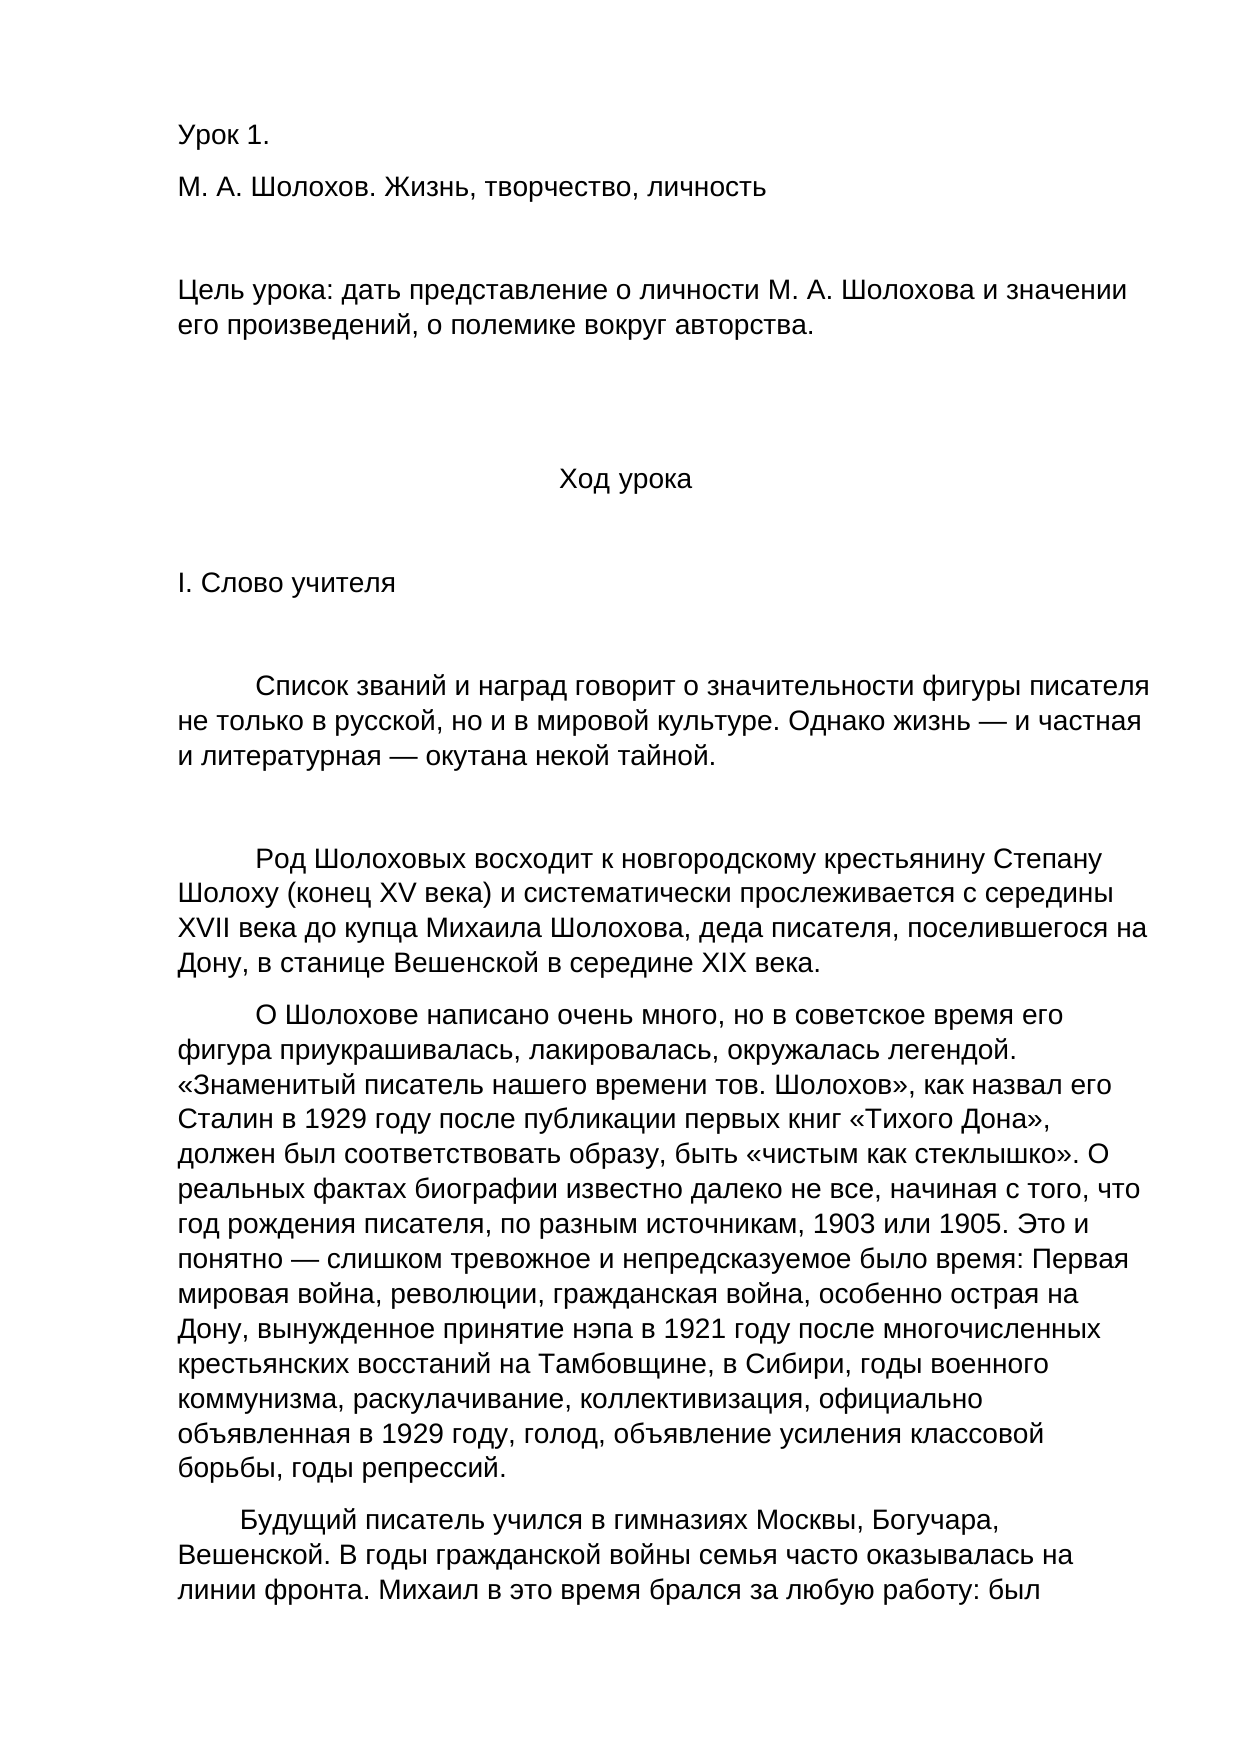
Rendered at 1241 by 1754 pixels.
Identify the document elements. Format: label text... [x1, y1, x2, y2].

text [177, 1503, 1152, 1605]
text М. А. Шолохов. Жизнь, творчество, личность [177, 170, 1152, 202]
text I. Слово учителя [177, 566, 1152, 598]
text Цель урока: дать представление о личности М. А. Шолохова и значении его произведений, о полемике вокруг авторства. [177, 273, 1152, 340]
text Ход урока [177, 462, 1152, 495]
text Род Шолоховых восходит к новгородскому крестьянину Степану Шолоху (конец ХV века) и систематически прослеживается с середины ХVII века до купца Михаила Шолохова, деда писателя, поселившегося на Дону, в станице Вешенской в середине ХIХ века. [177, 842, 1152, 979]
text Урок 1. [177, 118, 1152, 151]
text О Шолохове написано очень много, но в советское время его фигура приукрашивалась, лакировалась, окружалась легендой. «Знаменитый писатель нашего времени тов. Шолохов», как назвал его Сталин в 1929 году после публикации первых книг «Тихого Дона», должен был соответствовать образу, быть «чистым как стеклышко». О реальных фактах биографии известно далеко не все, начиная с того, что год рождения писателя, по разным источникам, 1903 или 1905. Это и понятно — слишком тревожное и непредсказуемое было время: Первая мировая война, революции, гражданская война, особенно острая на Дону, вынужденное принятие нэпа в 1921 году после многочисленных крестьянских восстаний на Тамбовщине, в Сибири, годы военного коммунизма, раскулачивание, коллективизация, официально объявленная в 1929 году, голод, объявление усиления классовой борьбы, годы репрессий. [177, 998, 1152, 1484]
text Список званий и наград говорит о значительности фигуры писателя не только в русской, но и в мировой культуре. Однако жизнь — и частная и литературная — окутана некой тайной. [177, 669, 1152, 771]
